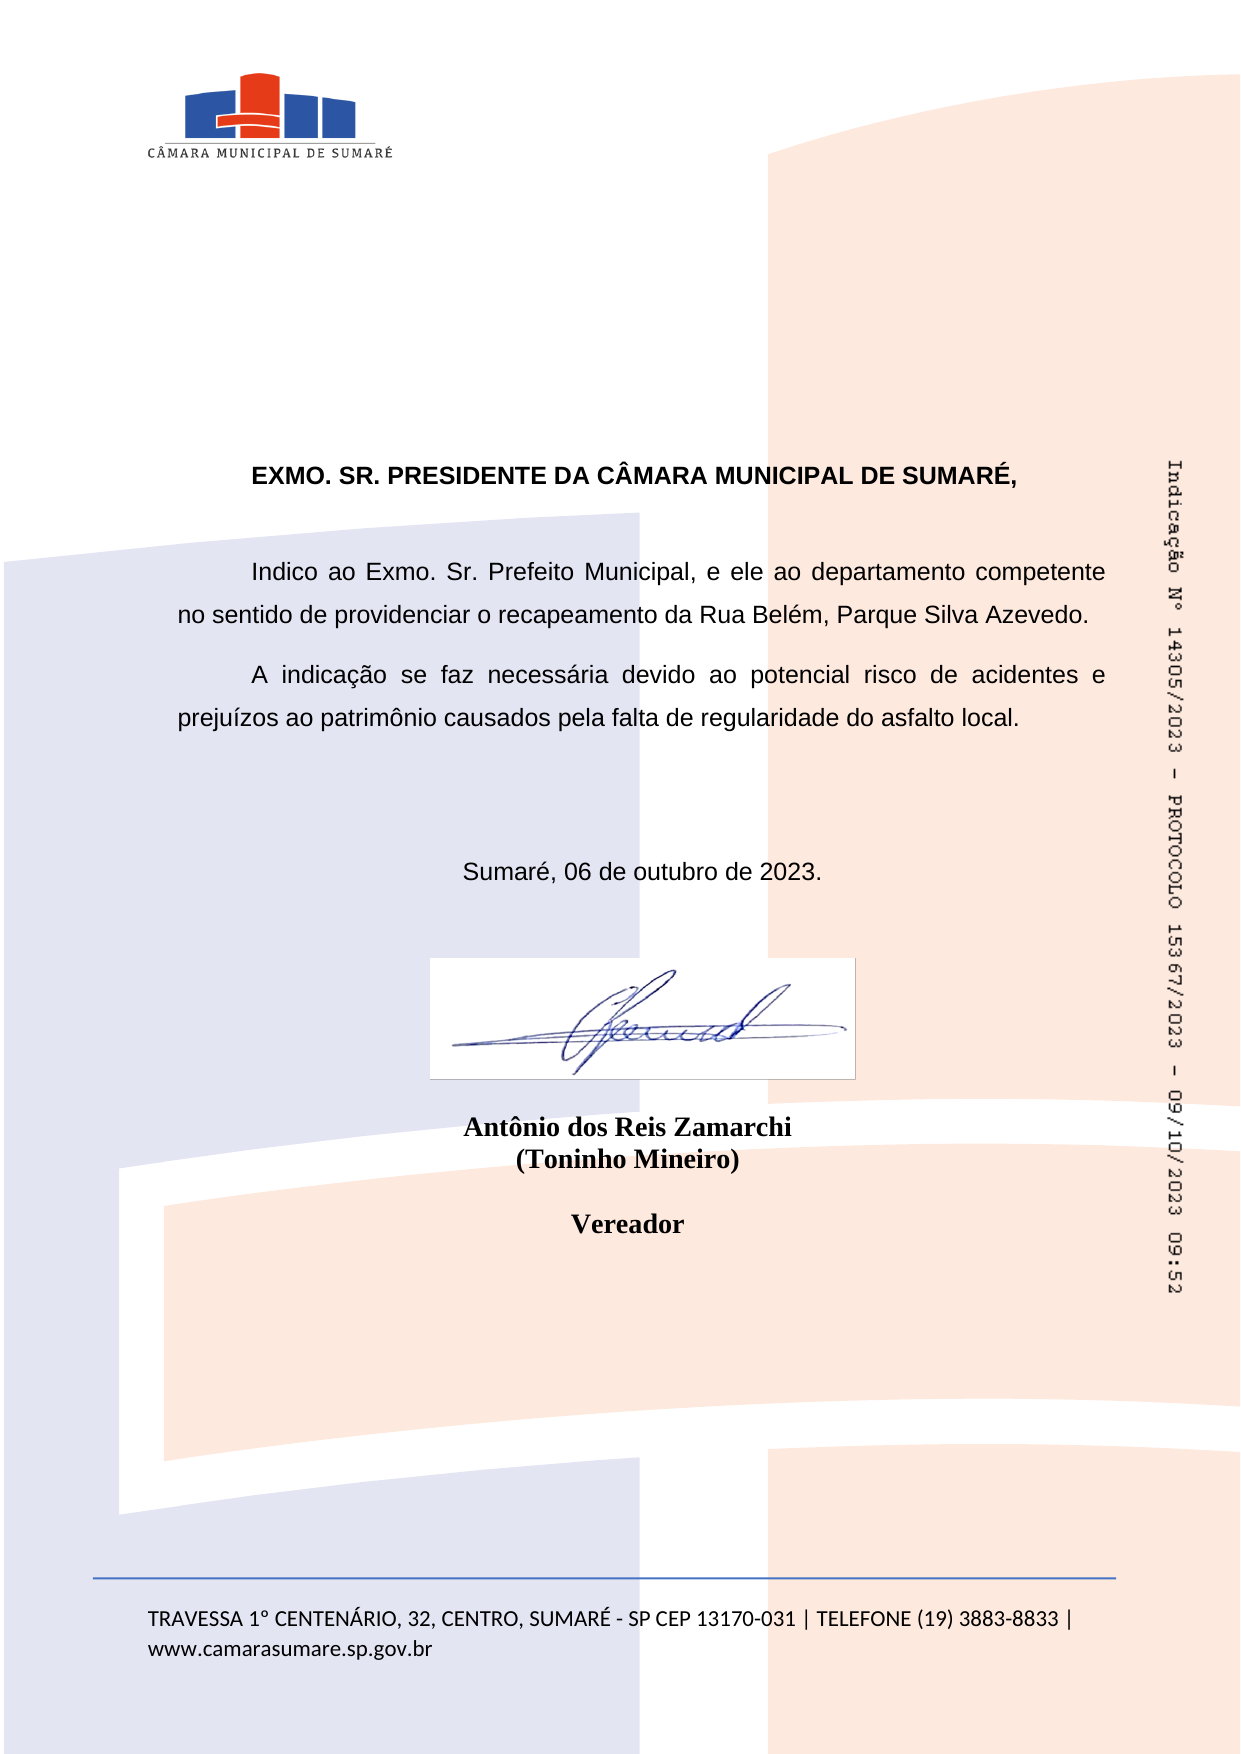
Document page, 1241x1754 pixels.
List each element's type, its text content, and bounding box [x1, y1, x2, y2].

text Sumaré, 06 de outubro de 2023. [177, 857, 1107, 886]
text Indico ao Exmo. Sr. Prefeito Municipal, e ele ao departamento competente no sentido de providenciar o recapeamento da Rua Belém, Parque Silva Azevedo. [177, 557, 1107, 629]
picture [416, 951, 869, 1092]
picture [1142, 455, 1205, 1299]
text EXMO. SR. PRESIDENTE DA CÂMARA MUNICIPAL DE SUMARÉ, [177, 461, 1107, 489]
text Antônio dos Reis Zamarchi [148, 1110, 1107, 1142]
text Vereador [148, 1207, 1107, 1239]
picture [147, 73, 394, 160]
text (Toninho Mineiro) [148, 1142, 1107, 1175]
text A indicação se faz necessária devido ao potencial risco de acidentes e prejuízos ao patrimônio causados pela falta de regularidade do asfalto local. [177, 660, 1107, 732]
